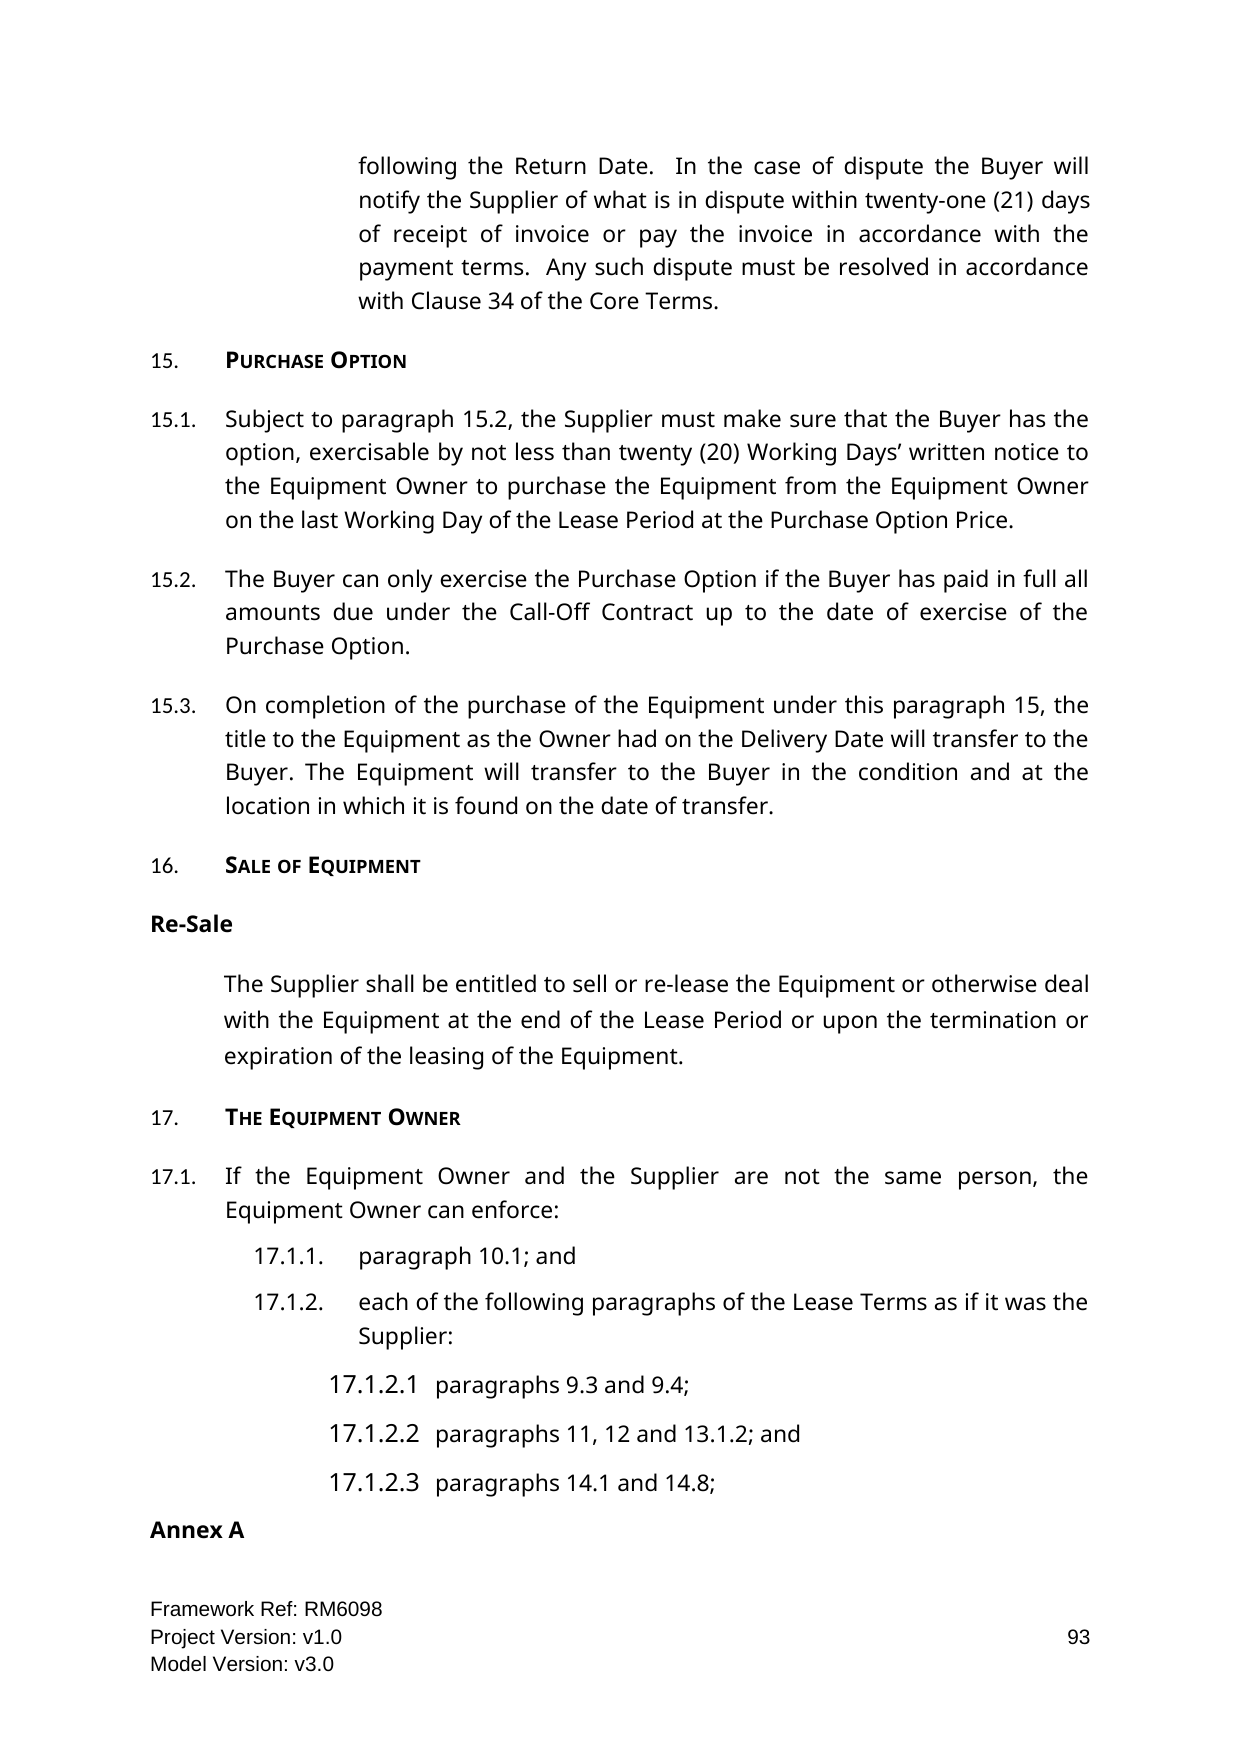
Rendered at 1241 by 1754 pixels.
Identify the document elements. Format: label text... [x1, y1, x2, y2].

text Annex A [150, 1514, 1090, 1545]
list Subject to paragraph 15.2, the Supplier must make sure that the Buyer has the option, exercisable by not less than twenty (20) Working Days’ written notice to the Equipment Owner to purchase the Equipment from the Equipment Owner on the last Working Day of the Lease Period at the Purchase Option Price. [150, 402, 1090, 535]
text Re-Sale [150, 907, 1090, 939]
list paragraphs 11, 12 and 13.1.2; and [328, 1416, 1090, 1449]
list Sale of Equipment [150, 849, 1090, 880]
list The Buyer can only exercise the Purchase Option if the Buyer has paid in full all amounts due under the Call-Off Contract up to the date of exercise of the Purchase Option. [150, 562, 1090, 661]
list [253, 150, 1090, 316]
list Purchase Option [150, 344, 1090, 375]
list If the Equipment Owner and the Supplier are not the same person, the Equipment Owner can enforce: [150, 1160, 1090, 1225]
text The Supplier shall be entitled to sell or re-lease the Equipment or otherwise deal with the Equipment at the end of the Lease Period or upon the termination or expiration of the leasing of the Equipment. [224, 968, 1090, 1072]
list On completion of the purchase of the Equipment under this paragraph 15, the title to the Equipment as the Owner had on the Delivery Date will transfer to the Buyer. The Equipment will transfer to the Buyer in the condition and at the location in which it is found on the date of transfer. [150, 689, 1090, 821]
list The Equipment Owner [150, 1101, 1090, 1132]
list paragraph 10.1; and [253, 1240, 1090, 1271]
list paragraphs 14.1 and 14.8; [328, 1465, 1090, 1499]
list paragraphs 9.3 and 9.4; [328, 1366, 1090, 1400]
list each of the following paragraphs of the Lease Terms as if it was the Supplier: [253, 1286, 1090, 1351]
